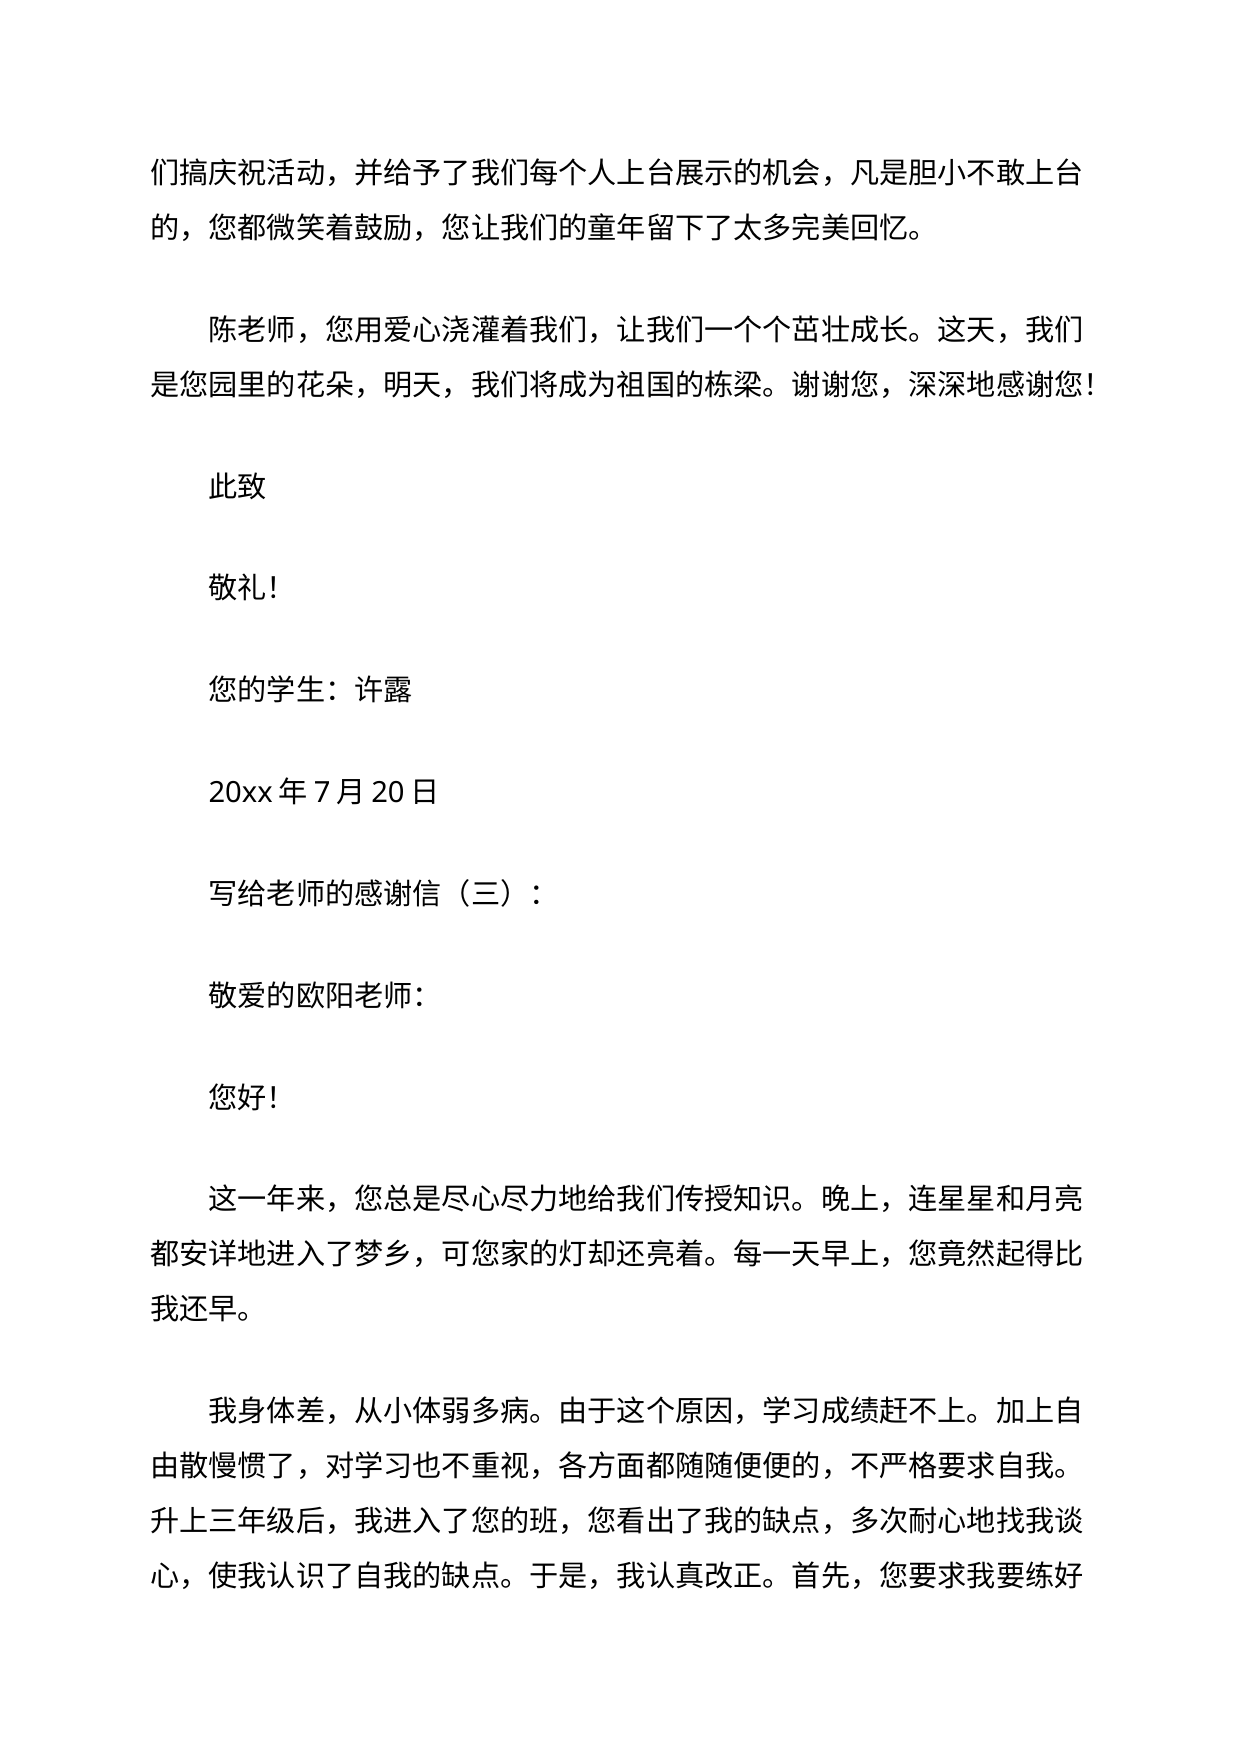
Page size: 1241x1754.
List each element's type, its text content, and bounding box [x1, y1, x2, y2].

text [150, 1387, 1090, 1594]
text 您好！ [150, 1074, 1090, 1116]
text 这一年来，您总是尽心尽力地给我们传授知识。晚上，连星星和月亮都安详地进入了梦乡，可您家的灯却还亮着。每一天早上，您竟然起得比我还早。 [150, 1176, 1090, 1328]
text 陈老师，您用爱心浇灌着我们，让我们一个个茁壮成长。这天，我们是您园里的花朵，明天，我们将成为祖国的栋梁。谢谢您，深深地感谢您！ [150, 307, 1090, 404]
text 敬爱的欧阳老师： [150, 972, 1090, 1015]
text 您的学生：许露 [150, 667, 1090, 709]
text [150, 150, 1090, 247]
text 20xx年7月20日 [150, 769, 1090, 811]
text 写给老师的感谢信（三）： [150, 871, 1090, 913]
text 敬礼！ [150, 565, 1090, 607]
text 此致 [150, 463, 1090, 506]
